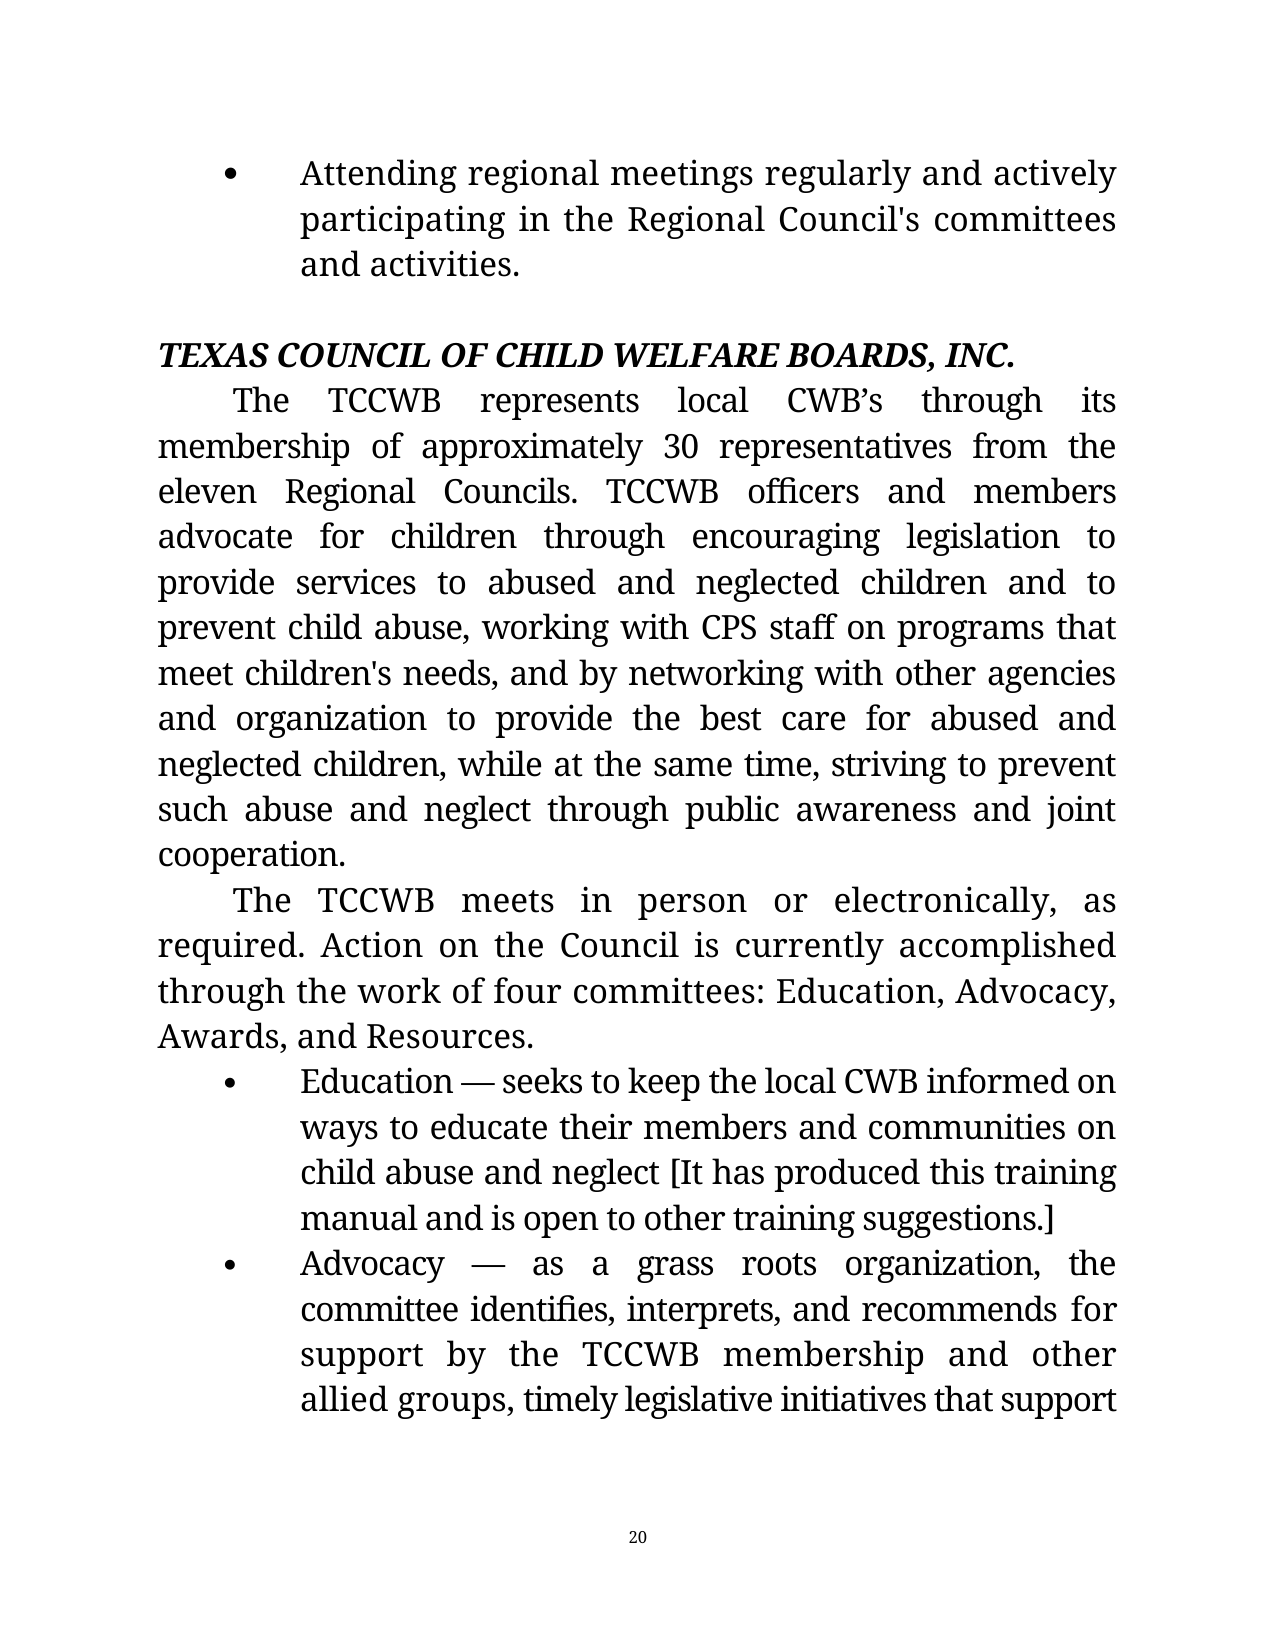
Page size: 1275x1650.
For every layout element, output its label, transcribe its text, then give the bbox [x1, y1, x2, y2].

text The TCCWB represents local CWB’s through its membership of approximately 30 representatives from the eleven Regional Councils. TCCWB officers and members advocate for children through encouraging legislation to provide services to abused and neglected children and to prevent child abuse, working with CPS staff on programs that meet children's needs, and by networking with other agencies and organization to provide the best care for abused and neglected children, while at the same time, striving to prevent such abuse and neglect through public awareness and joint cooperation. [157, 377, 1117, 877]
list Attending regional meetings regularly and actively participating in the Regional Council's committees and activities. [225, 150, 1117, 286]
list Education — seeks to keep the local CWB informed on ways to educate their members and communities on child abuse and neglect [It has produced this training manual and is open to other training suggestions.] [225, 1058, 1117, 1240]
text TEXAS COUNCIL OF CHILD WELFARE BOARDS, INC. [157, 332, 1117, 377]
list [225, 1240, 1117, 1422]
text The TCCWB meets in person or electronically, as required. Action on the Council is currently accomplished through the work of four committees: Education, Advocacy, Awards, and Resources. [157, 877, 1117, 1058]
